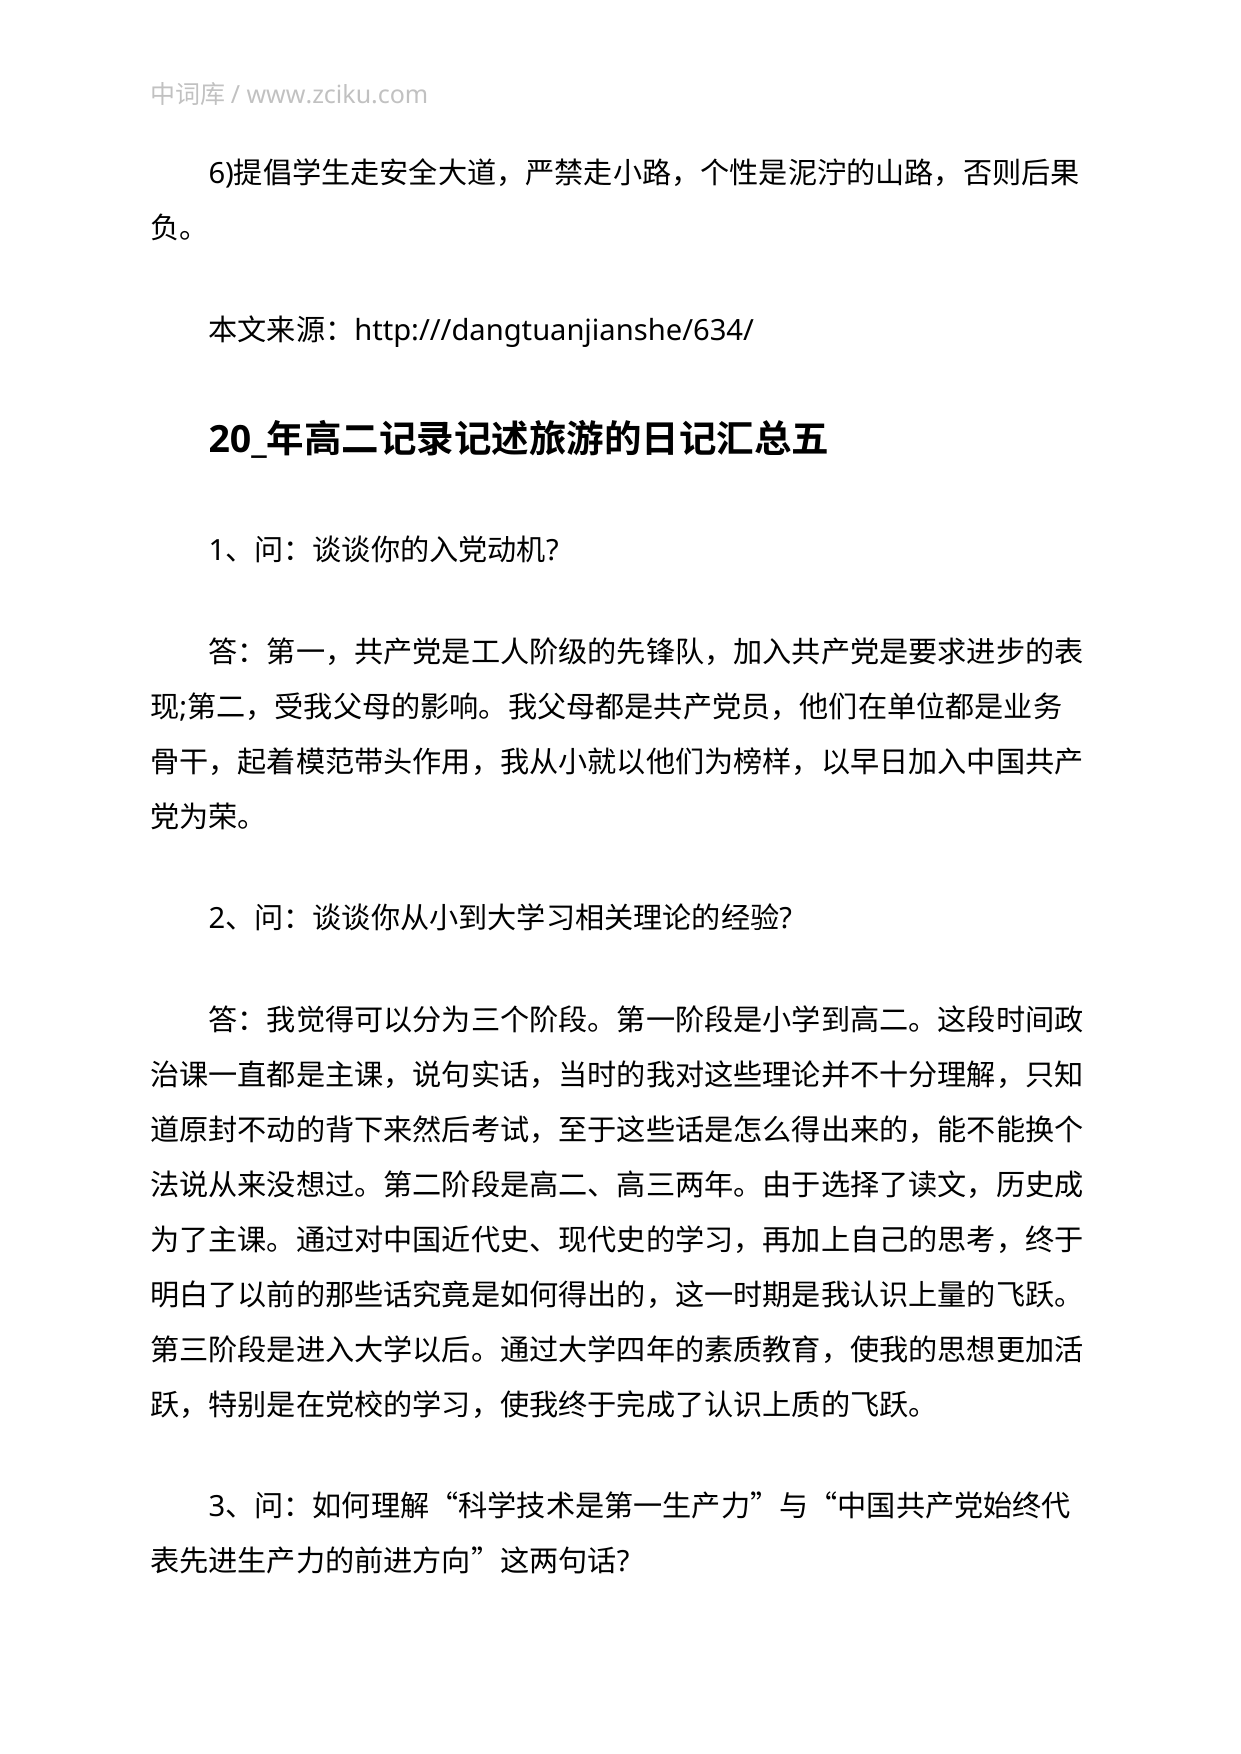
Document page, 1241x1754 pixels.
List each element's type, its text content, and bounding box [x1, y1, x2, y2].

text 答：第一，共产党是工人阶级的先锋队，加入共产党是要求进步的表现;第二，受我父母的影响。我父母都是共产党员，他们在单位都是业务骨干，起着模范带头作用，我从小就以他们为榜样，以早日加入中国共产党为荣。 [150, 628, 1090, 835]
text 2、问：谈谈你从小到大学习相关理论的经验? [150, 895, 1090, 937]
text 3、问：如何理解“科学技术是第一生产力”与“中国共产党始终代表先进生产力的前进方向”这两句话? [150, 1483, 1090, 1580]
text 1、问：谈谈你的入党动机? [150, 526, 1090, 569]
text 20_年高二记录记述旅游的日记汇总五 [150, 409, 1090, 463]
text 答：我觉得可以分为三个阶段。第一阶段是小学到高二。这段时间政治课一直都是主课，说句实话，当时的我对这些理论并不十分理解，只知道原封不动的背下来然后考试，至于这些话是怎么得出来的，能不能换个法说从来没想过。第二阶段是高二、高三两年。由于选择了读文，历史成为了主课。通过对中国近代史、现代史的学习，再加上自己的思考，终于明白了以前的那些话究竟是如何得出的，这一时期是我认识上量的飞跃。第三阶段是进入大学以后。通过大学四年的素质教育，使我的思想更加活跃，特别是在党校的学习，使我终于完成了认识上质的飞跃。 [150, 997, 1090, 1423]
text 6)提倡学生走安全大道，严禁走小路，个性是泥泞的山路，否则后果负。 [150, 150, 1090, 247]
text 本文来源：http:///dangtuanjianshe/634/ [150, 307, 1090, 349]
